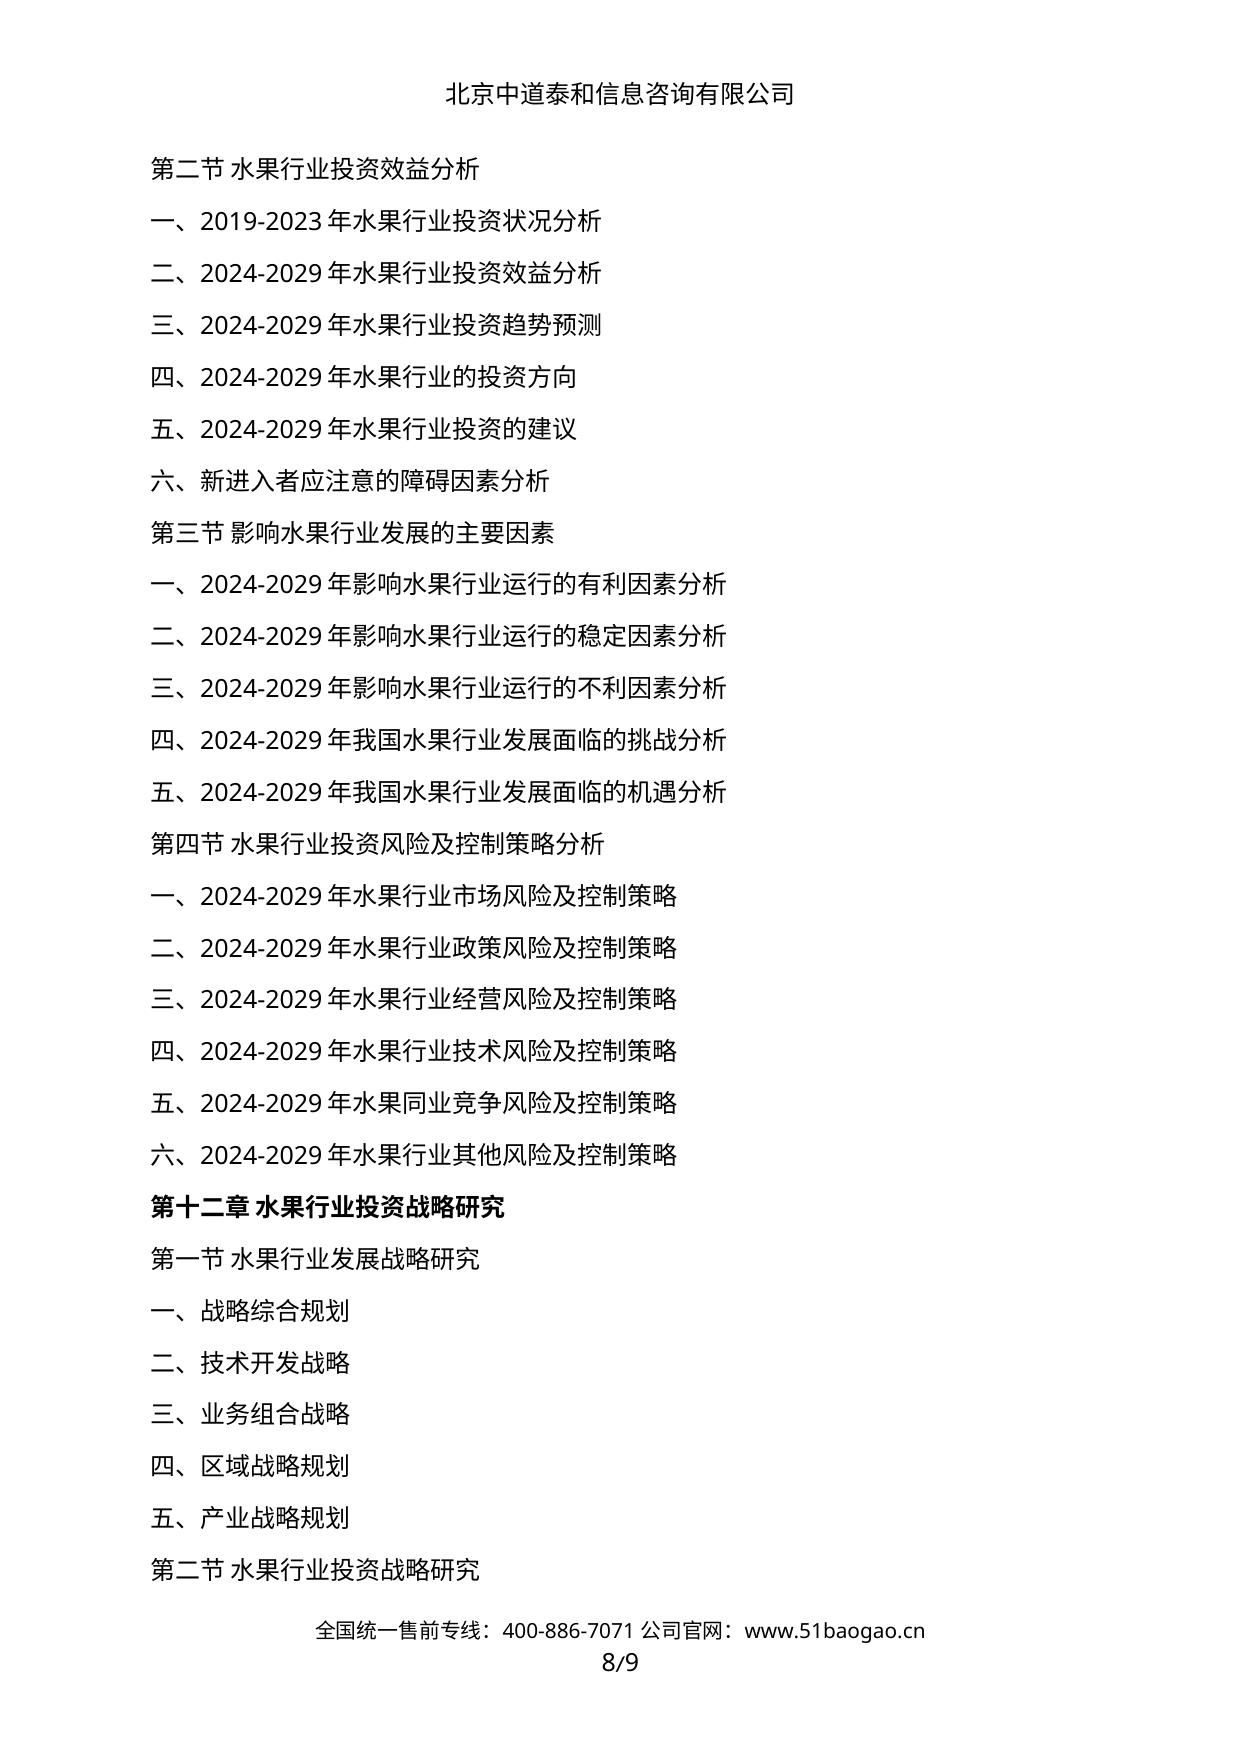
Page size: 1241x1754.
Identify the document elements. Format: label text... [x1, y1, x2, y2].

text 四、2024-2029年我国水果行业发展面临的挑战分析 [150, 721, 1090, 757]
text 五、2024-2029年我国水果行业发展面临的机遇分析 [150, 772, 1090, 809]
text 三、2024-2029年水果行业经营风险及控制策略 [150, 980, 1090, 1016]
text 第十二章 水果行业投资战略研究 [150, 1187, 1090, 1224]
text 三、2024-2029年影响水果行业运行的不利因素分析 [150, 669, 1090, 705]
text 二、技术开发战略 [150, 1343, 1090, 1379]
text 五、2024-2029年水果行业投资的建议 [150, 409, 1090, 446]
text 四、区域战略规划 [150, 1447, 1090, 1483]
text 四、2024-2029年水果行业的投资方向 [150, 357, 1090, 394]
text 五、2024-2029年水果同业竞争风险及控制策略 [150, 1084, 1090, 1120]
text 三、业务组合战略 [150, 1395, 1090, 1431]
text 第一节 水果行业发展战略研究 [150, 1239, 1090, 1276]
text 三、2024-2029年水果行业投资趋势预测 [150, 306, 1090, 342]
text 四、2024-2029年水果行业技术风险及控制策略 [150, 1032, 1090, 1068]
text 五、产业战略规划 [150, 1499, 1090, 1535]
text 一、2024-2029年水果行业市场风险及控制策略 [150, 876, 1090, 912]
text 二、2024-2029年影响水果行业运行的稳定因素分析 [150, 617, 1090, 653]
text 一、2024-2029年影响水果行业运行的有利因素分析 [150, 565, 1090, 601]
text 第二节 水果行业投资效益分析 [150, 150, 1090, 186]
text 第三节 影响水果行业发展的主要因素 [150, 513, 1090, 549]
text 六、2024-2029年水果行业其他风险及控制策略 [150, 1136, 1090, 1172]
text 二、2024-2029年水果行业投资效益分析 [150, 254, 1090, 290]
text 第二节 水果行业投资战略研究 [150, 1551, 1090, 1587]
text 二、2024-2029年水果行业政策风险及控制策略 [150, 928, 1090, 964]
text 一、2019-2023年水果行业投资状况分析 [150, 202, 1090, 238]
text 六、新进入者应注意的障碍因素分析 [150, 461, 1090, 497]
text 第四节 水果行业投资风险及控制策略分析 [150, 824, 1090, 861]
text 一、战略综合规划 [150, 1291, 1090, 1327]
